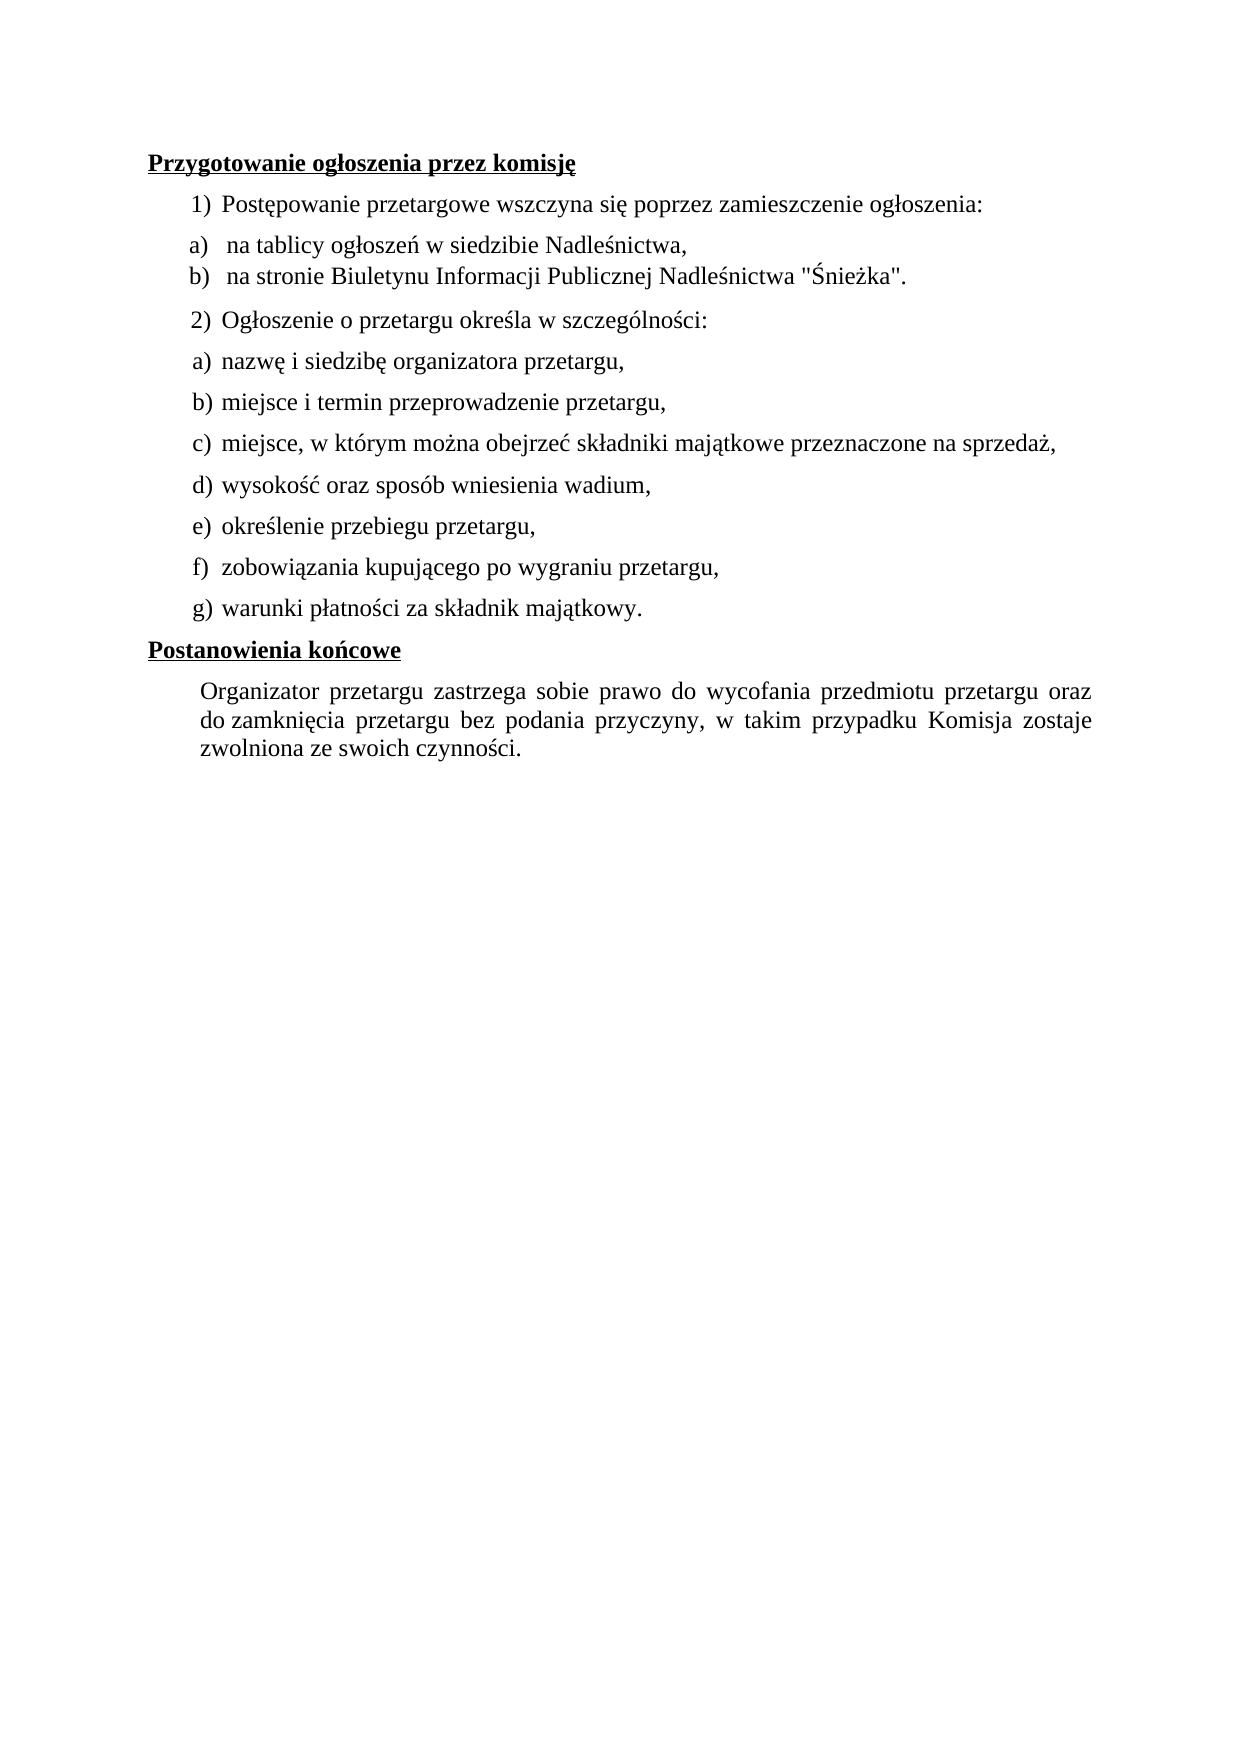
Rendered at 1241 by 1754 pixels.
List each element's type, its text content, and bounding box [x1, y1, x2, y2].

list wysokość oraz sposób wniesienia wadium, [192, 470, 1093, 498]
list na stronie Biuletynu Informacji Publicznej Nadleśnictwa "Śnieżka". [189, 261, 1093, 290]
text Przygotowanie ogłoszenia przez komisję [148, 148, 1093, 176]
text Postanowienia końcowe [148, 635, 1087, 663]
list Postępowanie przetargowe wszczyna się poprzez zamieszczenie ogłoszenia: [190, 189, 1093, 218]
list zobowiązania kupującego po wygraniu przetargu, [192, 552, 1093, 581]
list określenie przebiegu przetargu, [192, 511, 1093, 540]
text Organizator przetargu zastrzega sobie prawo do wycofania przedmiotu przetargu oraz do zamknięcia przetargu bez podania przyczyny, w takim przypadku Komisja zostaje zwolniona ze swoich czynności. [200, 676, 1093, 762]
list Ogłoszenie o przetargu określa w szczególności: [190, 305, 1093, 333]
list nazwę i siedzibę organizatora przetargu, [192, 346, 1093, 375]
list na tablicy ogłoszeń w siedzibie Nadleśnictwa, [189, 230, 1093, 259]
list warunki płatności za składnik majątkowy. [192, 593, 1093, 622]
list miejsce, w którym można obejrzeć składniki majątkowe przeznaczone na sprzedaż, [192, 428, 1093, 457]
list miejsce i termin przeprowadzenie przetargu, [192, 387, 1093, 416]
